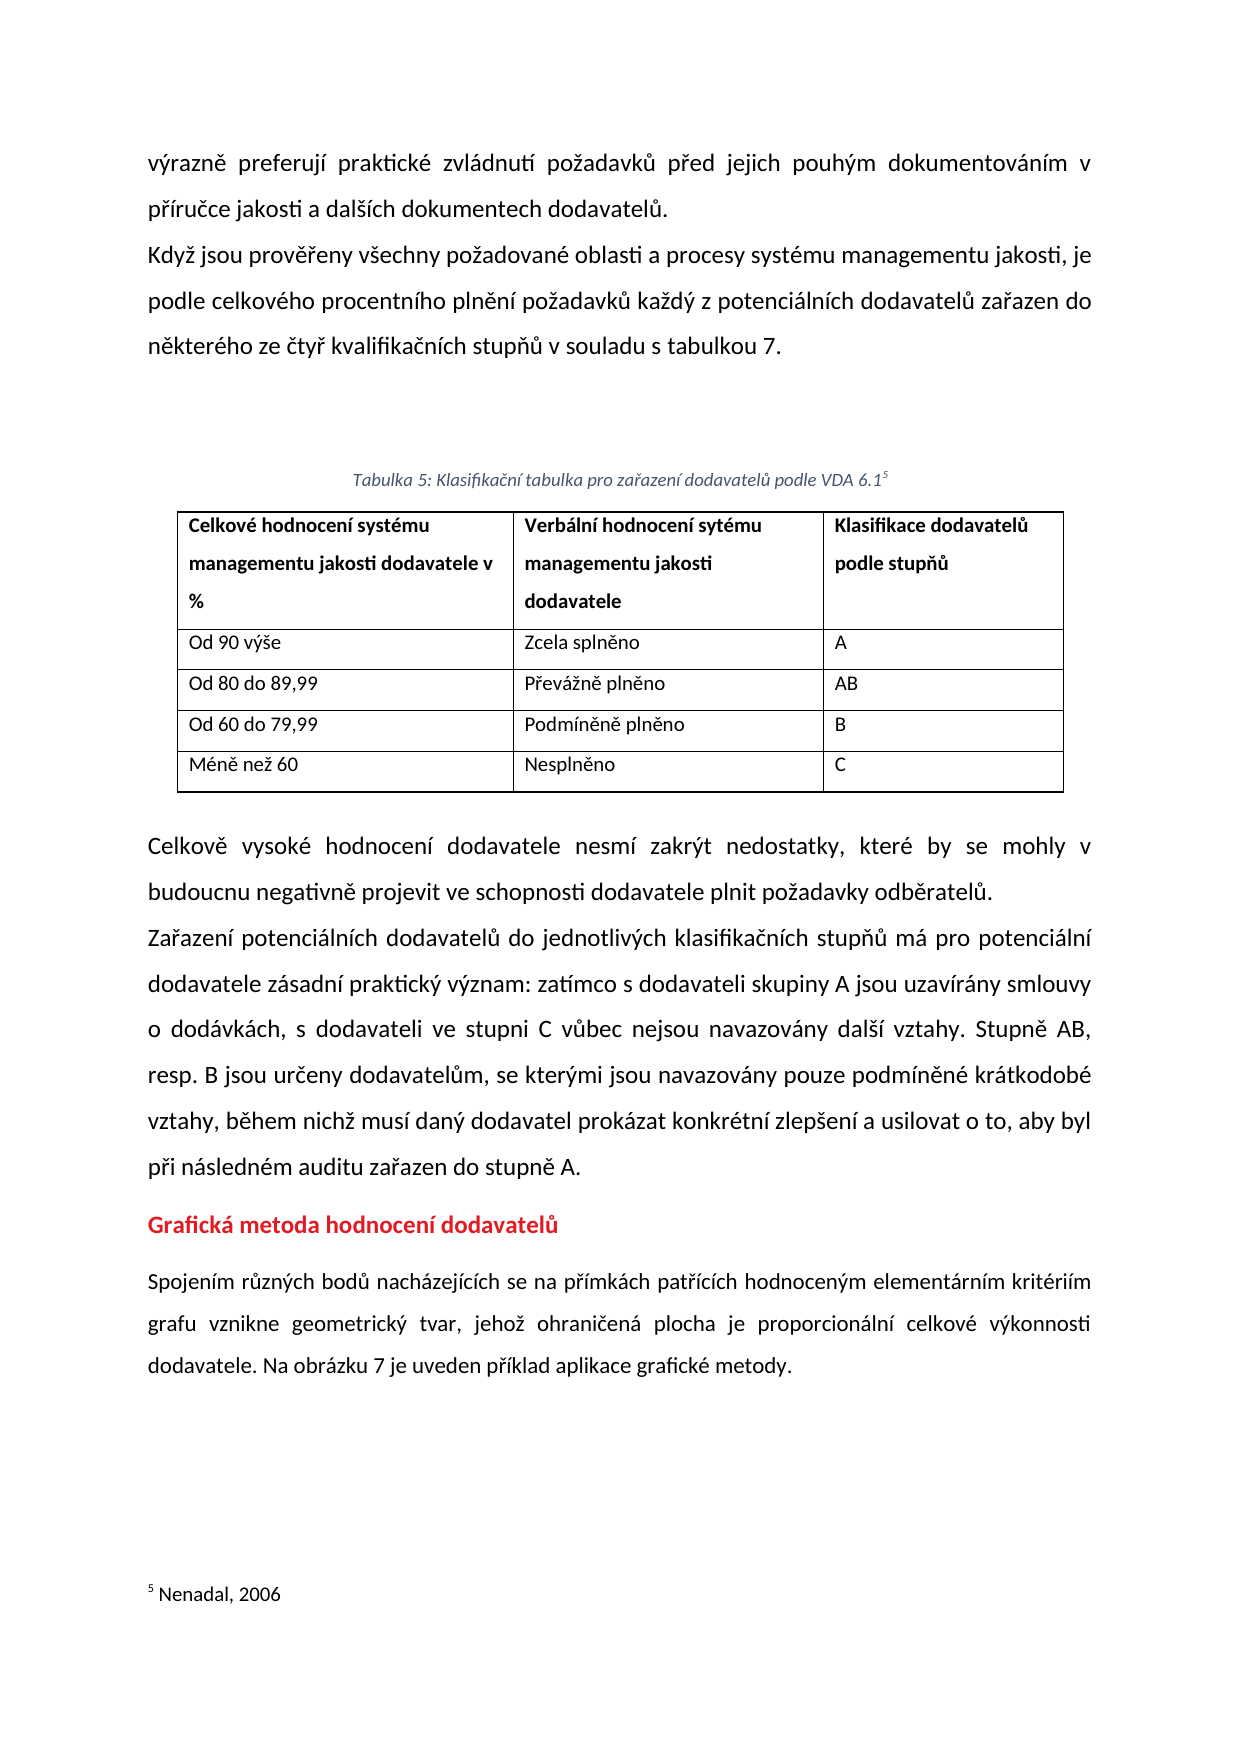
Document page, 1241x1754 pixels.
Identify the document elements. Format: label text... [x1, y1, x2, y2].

table_cell A [824, 630, 1063, 669]
table_cell AB [824, 670, 1063, 710]
table_cell C [824, 752, 1063, 791]
text Zařazení potenciálních dodavatelů do jednotlivých klasifikačních stupňů má pro potenciální dodavatele zásadní praktický význam: zatímco s dodavateli skupiny A jsou uzavírány smlouvy o dodávkách, s dodavateli ve stupni C vůbec nejsou navazovány další vztahy. Stupně AB, resp. B jsou určeny dodavatelům, se kterými jsou navazovány pouze podmíněné krátkodobé vztahy, během nichž musí daný dodavatel prokázat konkrétní zlepšení a usilovat o to, aby byl při následném auditu zařazen do stupně A. [148, 922, 1093, 1181]
table_cell Méně než 60 [178, 752, 513, 791]
table_cell Převážně plněno [514, 670, 823, 710]
table_cell Podmíněně plněno [514, 711, 823, 751]
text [148, 148, 1093, 224]
table_cell Od 60 do 79,99 [178, 711, 513, 751]
table_header Celkové hodnocení systému managementu jakosti dodavatele v % [178, 513, 513, 628]
text Tabulka 5: Klasifikační tabulka pro zařazení dodavatelů podle VDA 6.1 [148, 468, 1093, 491]
text Spojením různých bodů nacházejících se na přímkách patřících hodnoceným elementárním kritériím grafu vznikne geometrický tvar, jehož ohraničená plocha je proporcionální celkové výkonnosti dodavatele. Na obrázku 7 je uveden příklad aplikace grafické metody. [148, 1267, 1093, 1379]
table_header Klasifikace dodavatelů podle stupňů [824, 513, 1063, 628]
table_cell Nesplněno [514, 752, 823, 791]
table_cell Od 80 do 89,99 [178, 670, 513, 710]
table_cell Zcela splněno [514, 630, 823, 669]
text Celkově vysoké hodnocení dodavatele nesmí zakrýt nedostatky, které by se mohly v budoucnu negativně projevit ve schopnosti dodavatele plnit požadavky odběratelů. [148, 831, 1093, 907]
table_cell B [824, 711, 1063, 751]
table_cell Od 90 výše [178, 630, 513, 669]
text Když jsou prověřeny všechny požadované oblasti a procesy systému managementu jakosti, je podle celkového procentního plnění požadavků každý z potenciálních dodavatelů zařazen do některého ze čtyř kvalifikačních stupňů v souladu s tabulkou 7. [148, 239, 1093, 361]
text Grafická metoda hodnocení dodavatelů [148, 1209, 1093, 1239]
table_header Verbální hodnocení sytému managementu jakosti dodavatele [514, 513, 823, 628]
